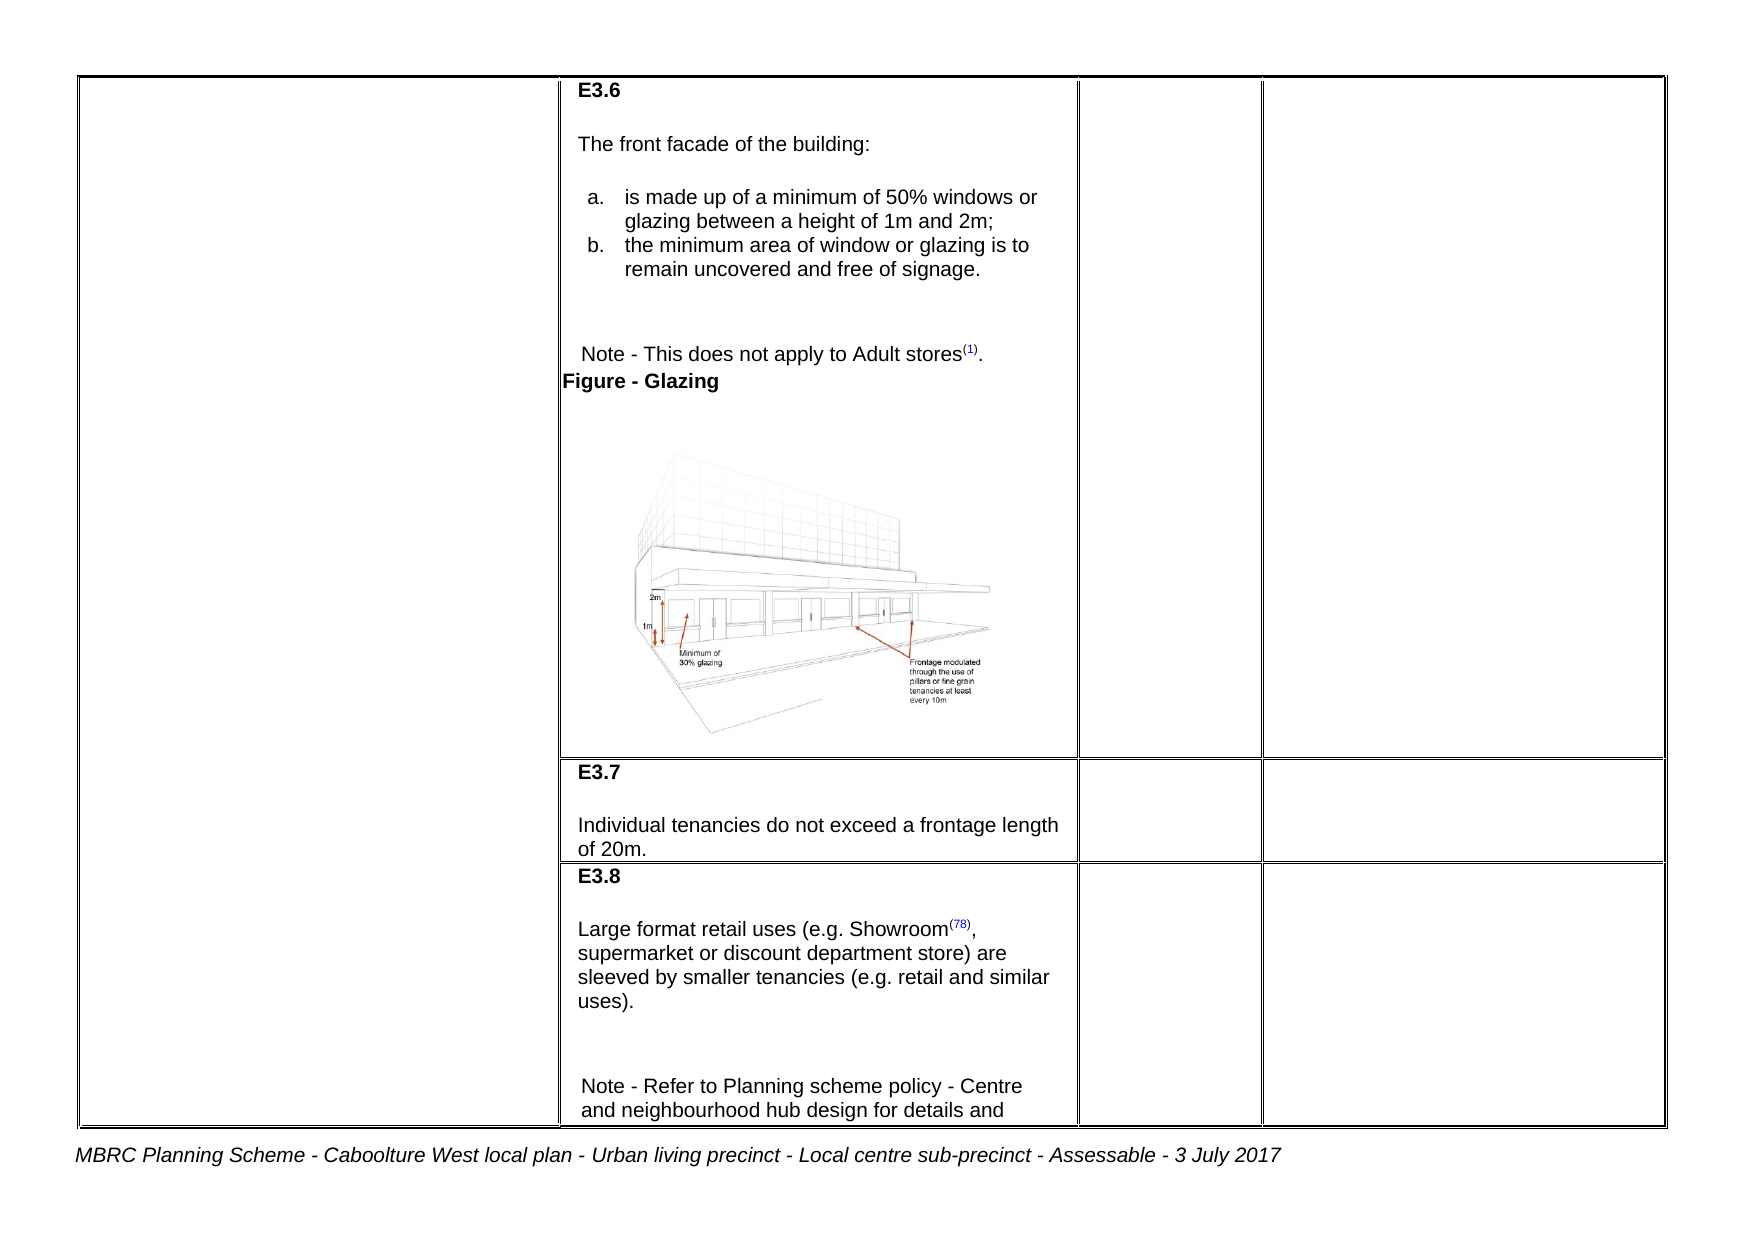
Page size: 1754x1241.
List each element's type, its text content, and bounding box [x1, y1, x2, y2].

table_cell [1080, 760, 1261, 861]
table_cell E3.7 Individual tenancies do not exceed a frontage length of 20m. [561, 760, 1077, 861]
table_cell [1263, 77, 1664, 756]
picture [562, 422, 1034, 757]
table_cell [1264, 756, 1665, 861]
table_cell [1079, 864, 1262, 1125]
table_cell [560, 864, 1079, 1125]
table_cell [1263, 861, 1666, 1125]
table_cell E3.6 The front facade of the building: is made up of a minimum of 50% windows or glazing between a height of 1m and 2m; the minimum area of window or glazing is to remain uncovered and free of signage. Figure - Glazing [560, 78, 1079, 756]
table_cell [1079, 78, 1262, 756]
